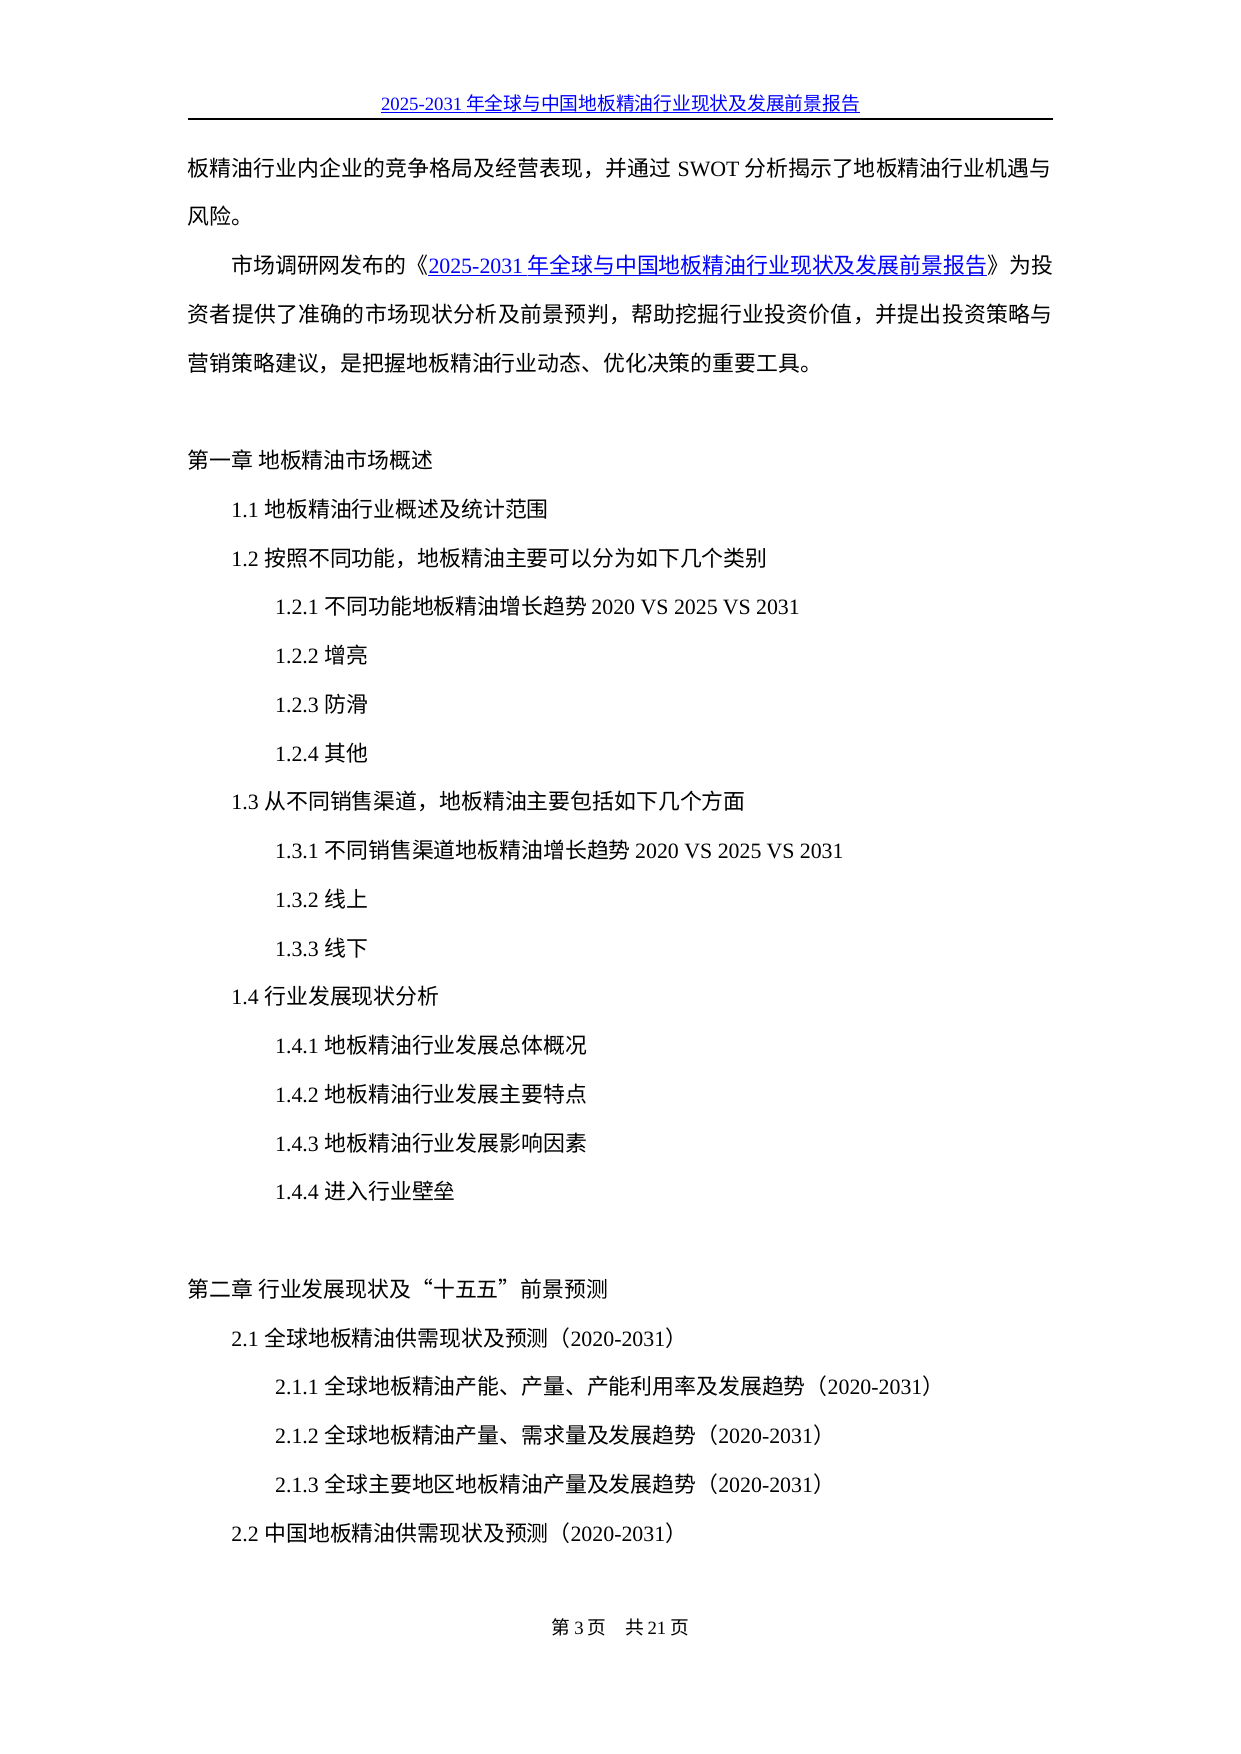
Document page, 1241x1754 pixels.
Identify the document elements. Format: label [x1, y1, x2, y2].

text [187, 150, 1053, 1548]
